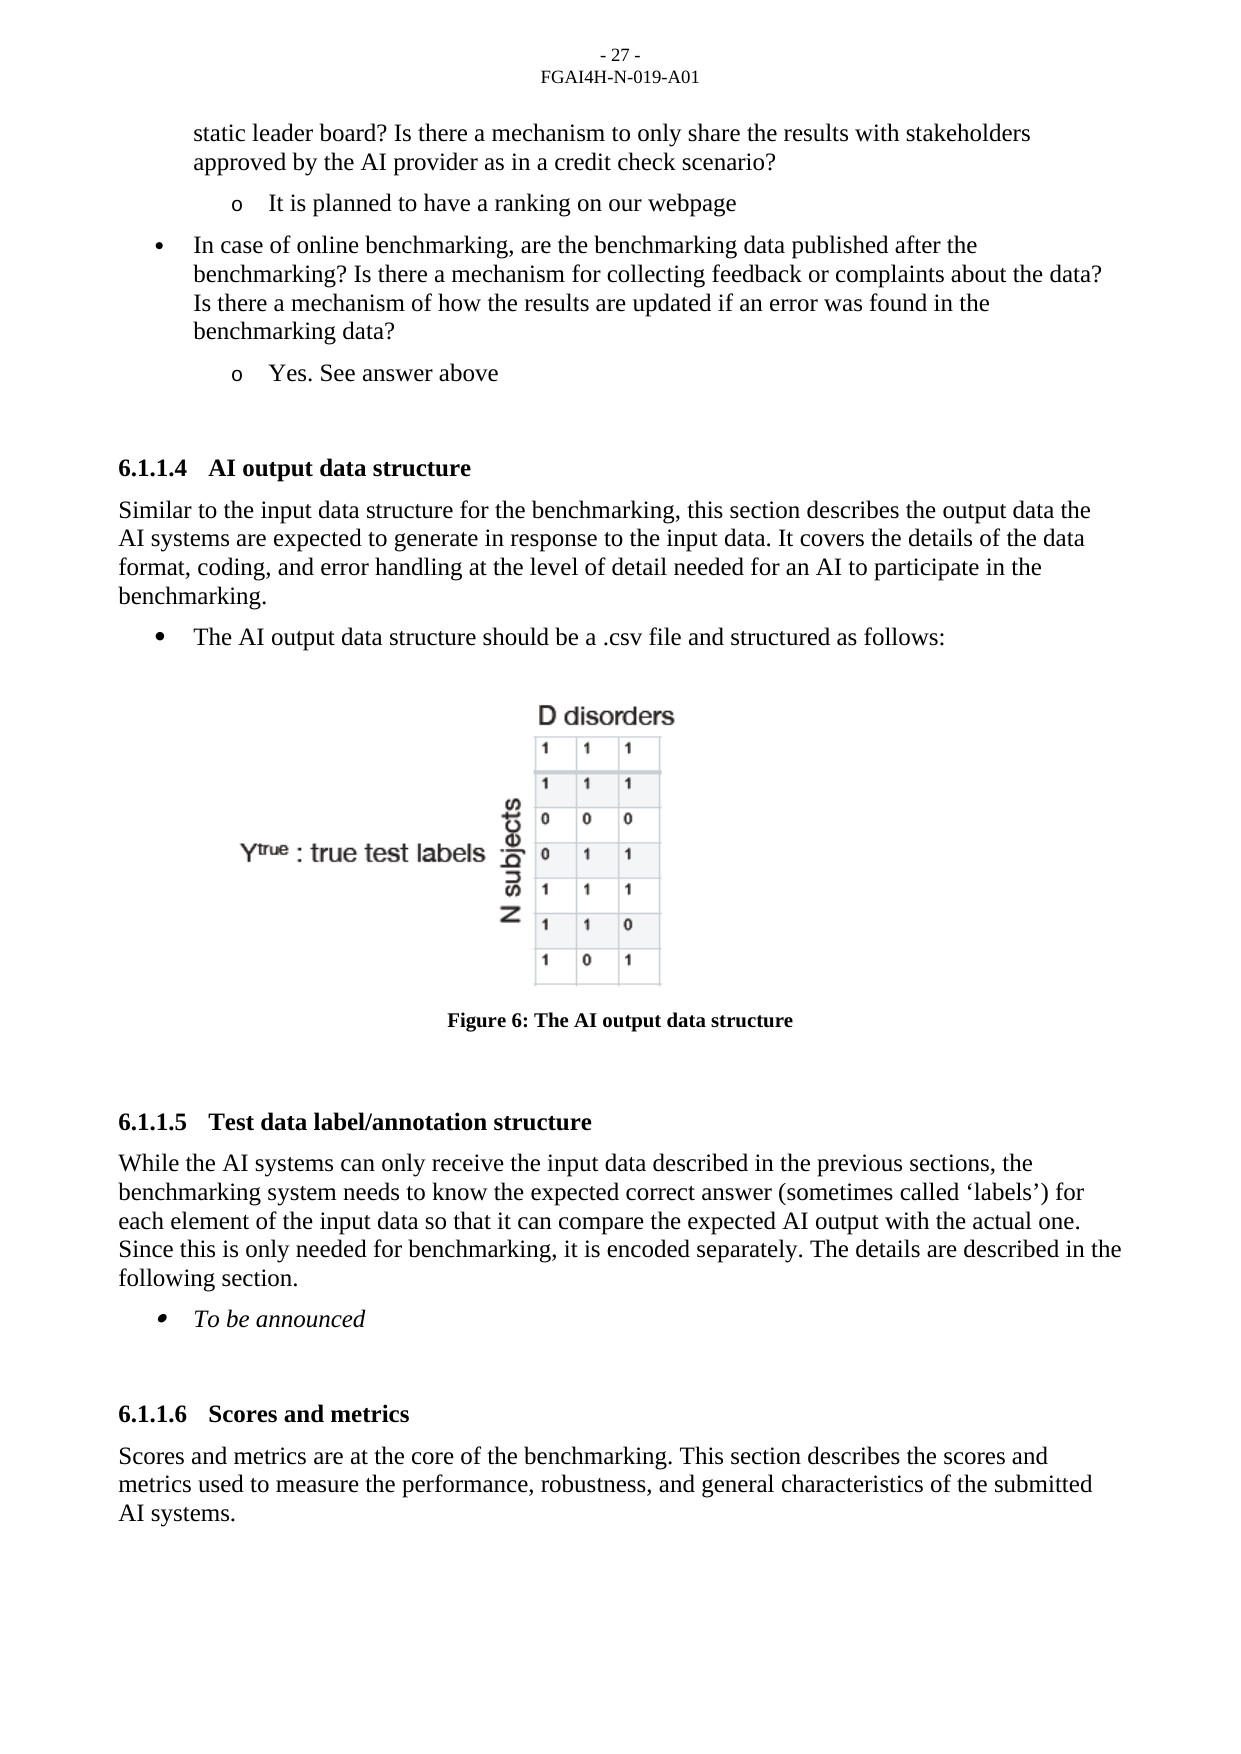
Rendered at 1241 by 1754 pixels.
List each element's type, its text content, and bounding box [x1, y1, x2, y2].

subtitle Scores and metrics [118, 1399, 1122, 1428]
text Scores and metrics are at the core of the benchmarking. This section describes the scores and metrics used to measure the performance, robustness, and general characteristics of the submitted AI systems. [118, 1441, 1122, 1527]
list Yes. See answer above [231, 358, 1122, 387]
subtitle AI output data structure [118, 453, 1122, 482]
list In case of online benchmarking, are the benchmarking data published after the benchmarking? Is there a mechanism for collecting feedback or complaints about the data? Is there a mechanism of how the results are updated if an error was found in the benchmarking data? [156, 230, 1122, 345]
text Figure 6: The AI output data structure [118, 1008, 1122, 1032]
list It is planned to have a ranking on our webpage [231, 188, 1122, 218]
list To be announced [156, 1304, 1122, 1333]
text While the AI systems can only receive the input data described in the previous sections, the benchmarking system needs to know the expected correct answer (sometimes called ‘labels’) for each element of the input data so that it can compare the expected AI output with the actual one. Since this is only needed for benchmarking, it is encoded separately. The details are described in the following section. [118, 1148, 1122, 1292]
text Similar to the input data structure for the benchmarking, this section describes the output data the AI systems are expected to generate in response to the input data. It covers the details of the data format, coding, and error handling at the level of detail needed for an AI to participate in the benchmarking. [118, 495, 1122, 610]
subtitle Test data label/annotation structure [118, 1107, 1122, 1136]
picture [193, 663, 695, 1009]
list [156, 118, 1122, 176]
list The AI output data structure should be a .csv file and structured as follows: [156, 622, 1122, 651]
